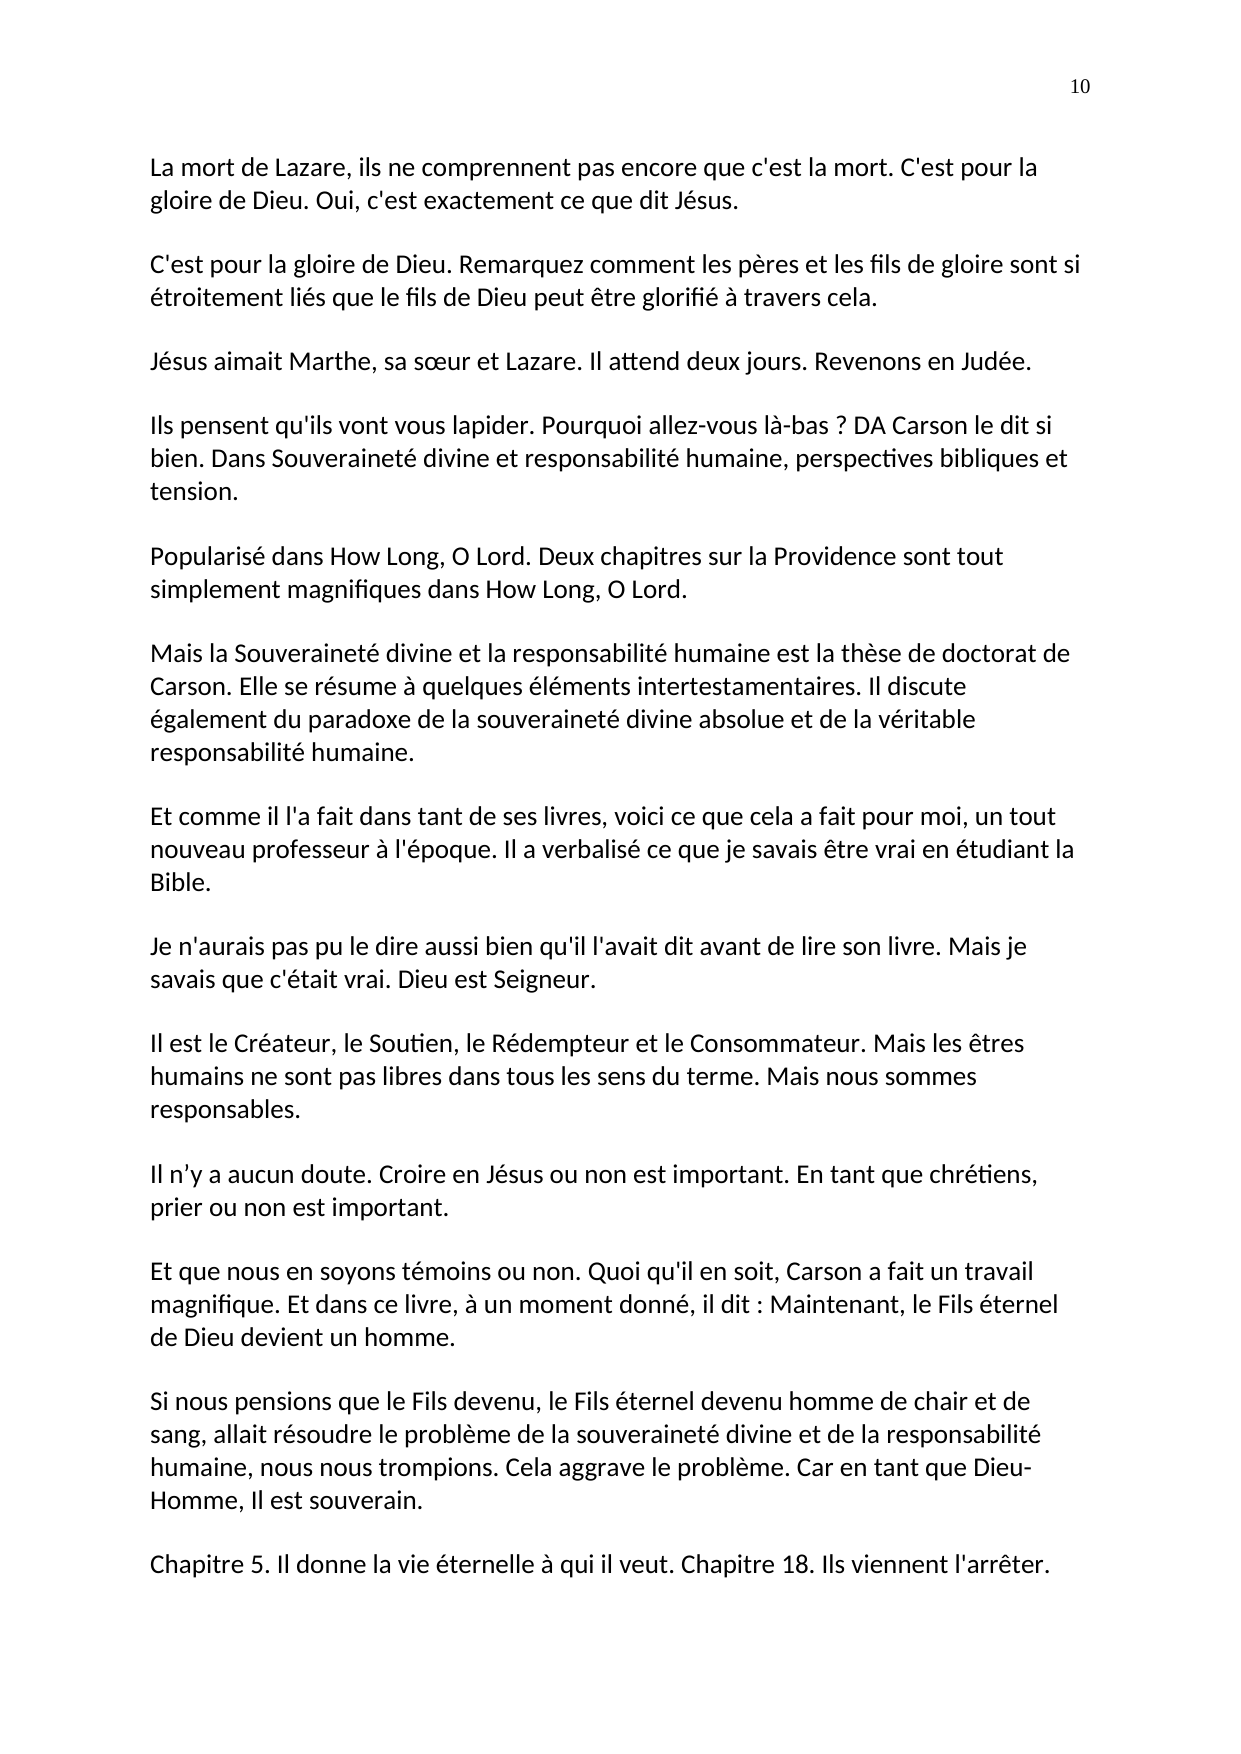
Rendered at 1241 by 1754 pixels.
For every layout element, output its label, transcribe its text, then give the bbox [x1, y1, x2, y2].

text Il est le Créateur, le Soutien, le Rédempteur et le Consommateur. Mais les êtres humains ne sont pas libres dans tous les sens du terme. Mais nous sommes responsables. [150, 1027, 1090, 1126]
text Chapitre 5. Il donne la vie éternelle à qui il veut. Chapitre 18. Ils viennent l'arrêter. [150, 1547, 1090, 1580]
text Popularisé dans How Long, O Lord. Deux chapitres sur la Providence sont tout simplement magnifiques dans How Long, O Lord. [150, 539, 1090, 605]
text Si nous pensions que le Fils devenu, le Fils éternel devenu homme de chair et de sang, allait résoudre le problème de la souveraineté divine et de la responsabilité humaine, nous nous trompions. Cela aggrave le problème. Car en tant que Dieu-Homme, Il est souverain. [150, 1384, 1090, 1516]
text C'est pour la gloire de Dieu. Remarquez comment les pères et les fils de gloire sont si étroitement liés que le fils de Dieu peut être glorifié à travers cela. [150, 247, 1090, 313]
text Jésus aimait Marthe, sa sœur et Lazare. Il attend deux jours. Revenons en Judée. [150, 344, 1090, 377]
text Je n'aurais pas pu le dire aussi bien qu'il l'avait dit avant de lire son livre. Mais je savais que c'était vrai. Dieu est Seigneur. [150, 929, 1090, 995]
text Ils pensent qu'ils vont vous lapider. Pourquoi allez-vous là-bas ? DA Carson le dit si bien. Dans Souveraineté divine et responsabilité humaine, perspectives bibliques et tension. [150, 408, 1090, 508]
text La mort de Lazare, ils ne comprennent pas encore que c'est la mort. C'est pour la gloire de Dieu. Oui, c'est exactement ce que dit Jésus. [150, 150, 1090, 216]
text Et comme il l'a fait dans tant de ses livres, voici ce que cela a fait pour moi, un tout nouveau professeur à l'époque. Il a verbalisé ce que je savais être vrai en étudiant la Bible. [150, 799, 1090, 898]
text Mais la Souveraineté divine et la responsabilité humaine est la thèse de doctorat de Carson. Elle se résume à quelques éléments intertestamentaires. Il discute également du paradoxe de la souveraineté divine absolue et de la véritable responsabilité humaine. [150, 636, 1090, 768]
text Il n’y a aucun doute. Croire en Jésus ou non est important. En tant que chrétiens, prier ou non est important. [150, 1157, 1090, 1223]
text Et que nous en soyons témoins ou non. Quoi qu'il en soit, Carson a fait un travail magnifique. Et dans ce livre, à un moment donné, il dit : Maintenant, le Fils éternel de Dieu devient un homme. [150, 1254, 1090, 1353]
